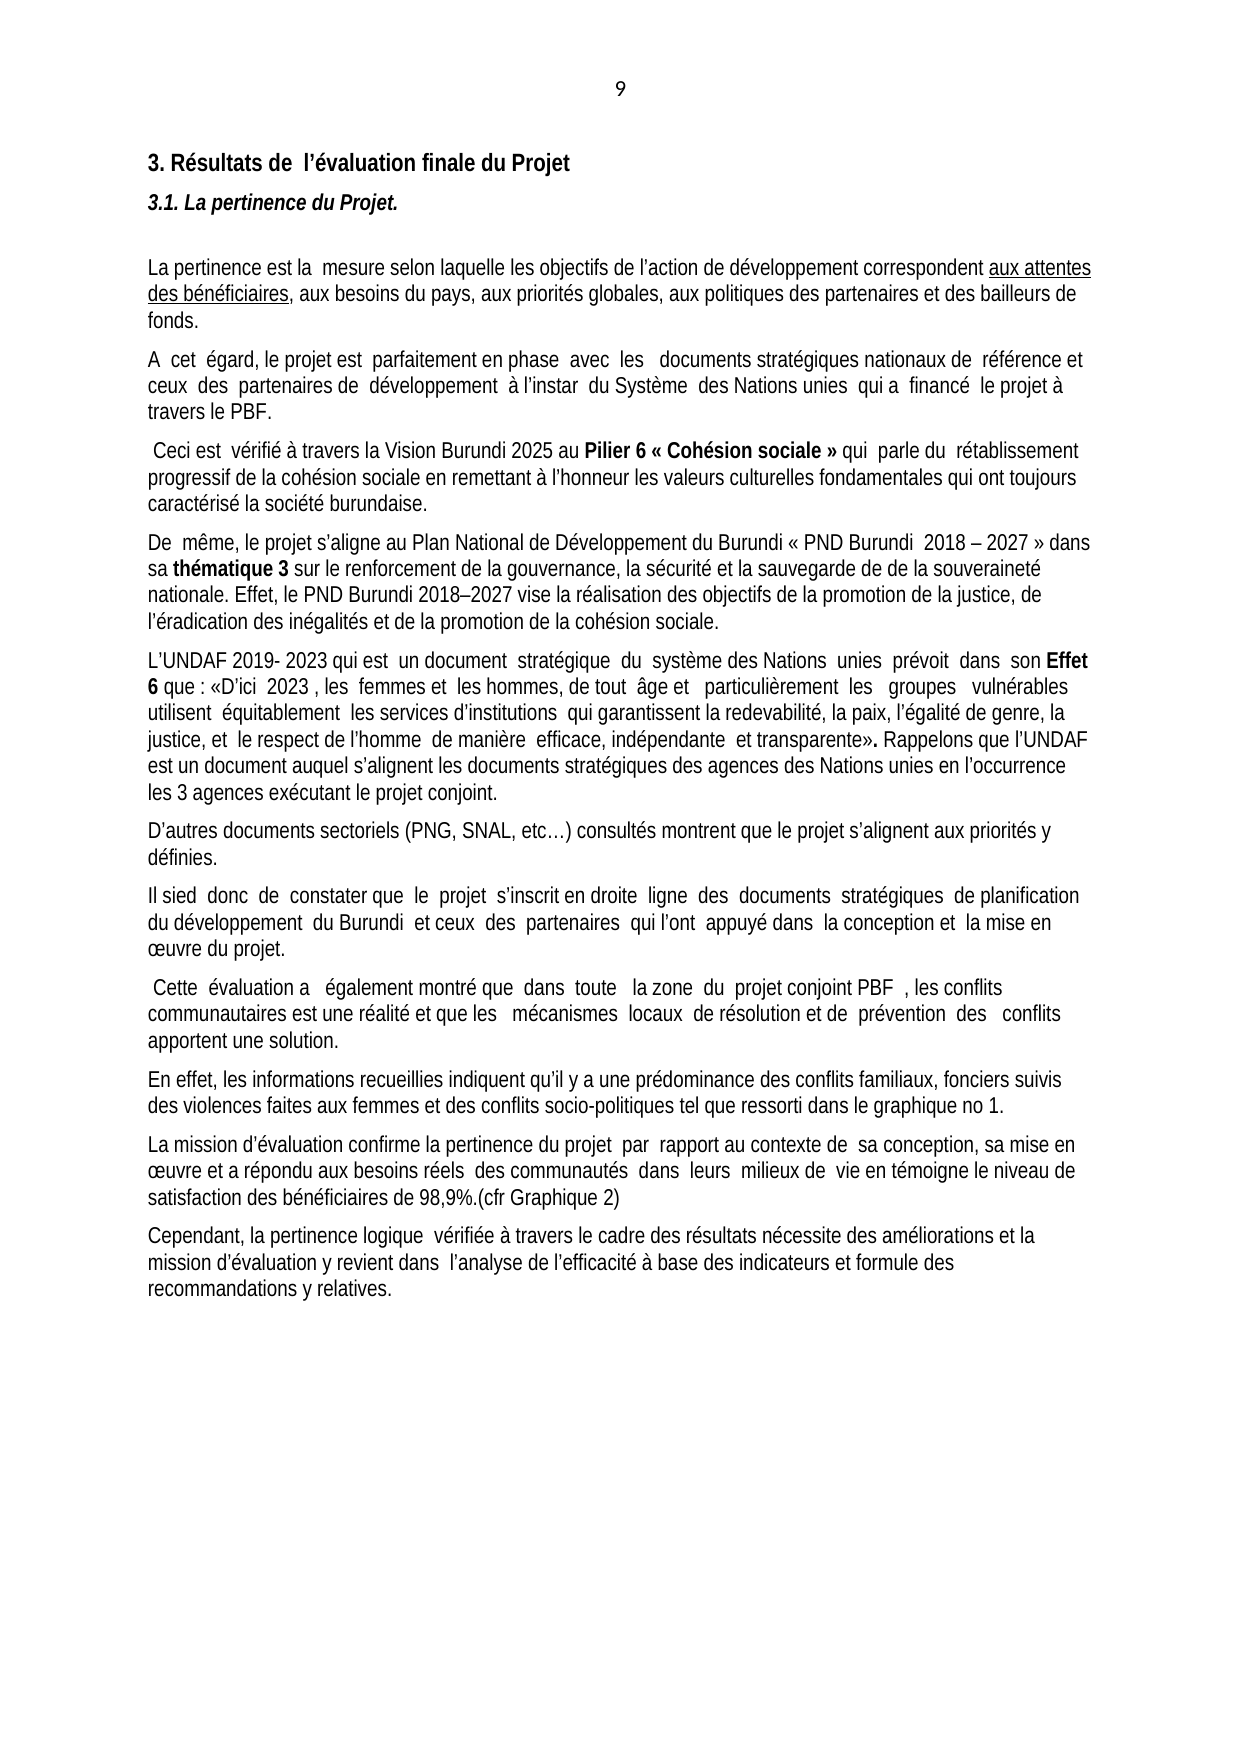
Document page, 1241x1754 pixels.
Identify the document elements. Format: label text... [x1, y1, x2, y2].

text A cet égard, le projet est parfaitement en phase avec les documents stratégiques nationaux de référence et ceux des partenaires de développement à l’instar du Système des Nations unies qui a financé le projet à travers le PBF. [148, 346, 1092, 425]
text La mission d’évaluation confirme la pertinence du projet par rapport au contexte de sa conception, sa mise en œuvre et a répondu aux besoins réels des communautés dans leurs milieux de vie en témoigne le niveau de satisfaction des bénéficiaires de 98,9%.(cfr Graphique 2) [148, 1131, 1092, 1210]
text Cependant, la pertinence logique vérifiée à travers le cadre des résultats nécessite des améliorations et la mission d’évaluation y revient dans l’analyse de l’efficacité à base des indicateurs et formule des recommandations y relatives. [148, 1222, 1092, 1301]
text Cette évaluation a également montré que dans toute la zone du projet conjoint PBF , les conflits communautaires est une réalité et que les mécanismes locaux de résolution et de prévention des conflits apportent une solution. [148, 974, 1092, 1053]
text De même, le projet s’aligne au Plan National de Développement du Burundi « PND Burundi 2018 – 2027 » dans sa thématique 3 sur le renforcement de la gouvernance, la sécurité et la sauvegarde de de la souveraineté nationale. Effet, le PND Burundi 2018–2027 vise la réalisation des objectifs de la promotion de la justice, de l’éradication des inégalités et de la promotion de la cohésion sociale. [148, 529, 1092, 634]
text Il sied donc de constater que le projet s’inscrit en droite ligne des documents stratégiques de planification du développement du Burundi et ceux des partenaires qui l’ont appuyé dans la conception et la mise en œuvre du projet. [148, 882, 1092, 962]
text La pertinence est la mesure selon laquelle les objectifs de l’action de développement correspondent aux attentes des bénéficiaires, aux besoins du pays, aux priorités globales, aux politiques des partenaires et des bailleurs de fonds. [148, 254, 1092, 333]
subtitle 3. Résultats de l’évaluation finale du Projet [148, 148, 1092, 176]
text D’autres documents sectoriels (PNG, SNAL, etc…) consultés montrent que le projet s’alignent aux priorités y définies. [148, 817, 1092, 870]
text Ceci est vérifié à travers la Vision Burundi 2025 au Pilier 6 « Cohésion sociale » qui parle du rétablissement progressif de la cohésion sociale en remettant à l’honneur les valeurs culturelles fondamentales qui ont toujours caractérisé la société burundaise. [148, 437, 1092, 516]
text En effet, les informations recueillies indiquent qu’il y a une prédominance des conflits familiaux, fonciers suivis des violences faites aux femmes et des conflits socio-politiques tel que ressorti dans le graphique no 1. [148, 1066, 1092, 1118]
subtitle 3.1. La pertinence du Projet. [148, 189, 1092, 215]
text L’UNDAF 2019- 2023 qui est un document stratégique du système des Nations unies prévoit dans son Effet 6 que : «D’ici 2023 , les femmes et les hommes, de tout âge et particulièrement les groupes vulnérables utilisent équitablement les services d’institutions qui garantissent la redevabilité, la paix, l’égalité de genre, la justice, et le respect de l’homme de manière efficace, indépendante et transparente». Rappelons que l’UNDAF est un document auquel s’alignent les documents stratégiques des agences des Nations unies en l’occurrence les 3 agences exécutant le projet conjoint. [148, 647, 1092, 805]
